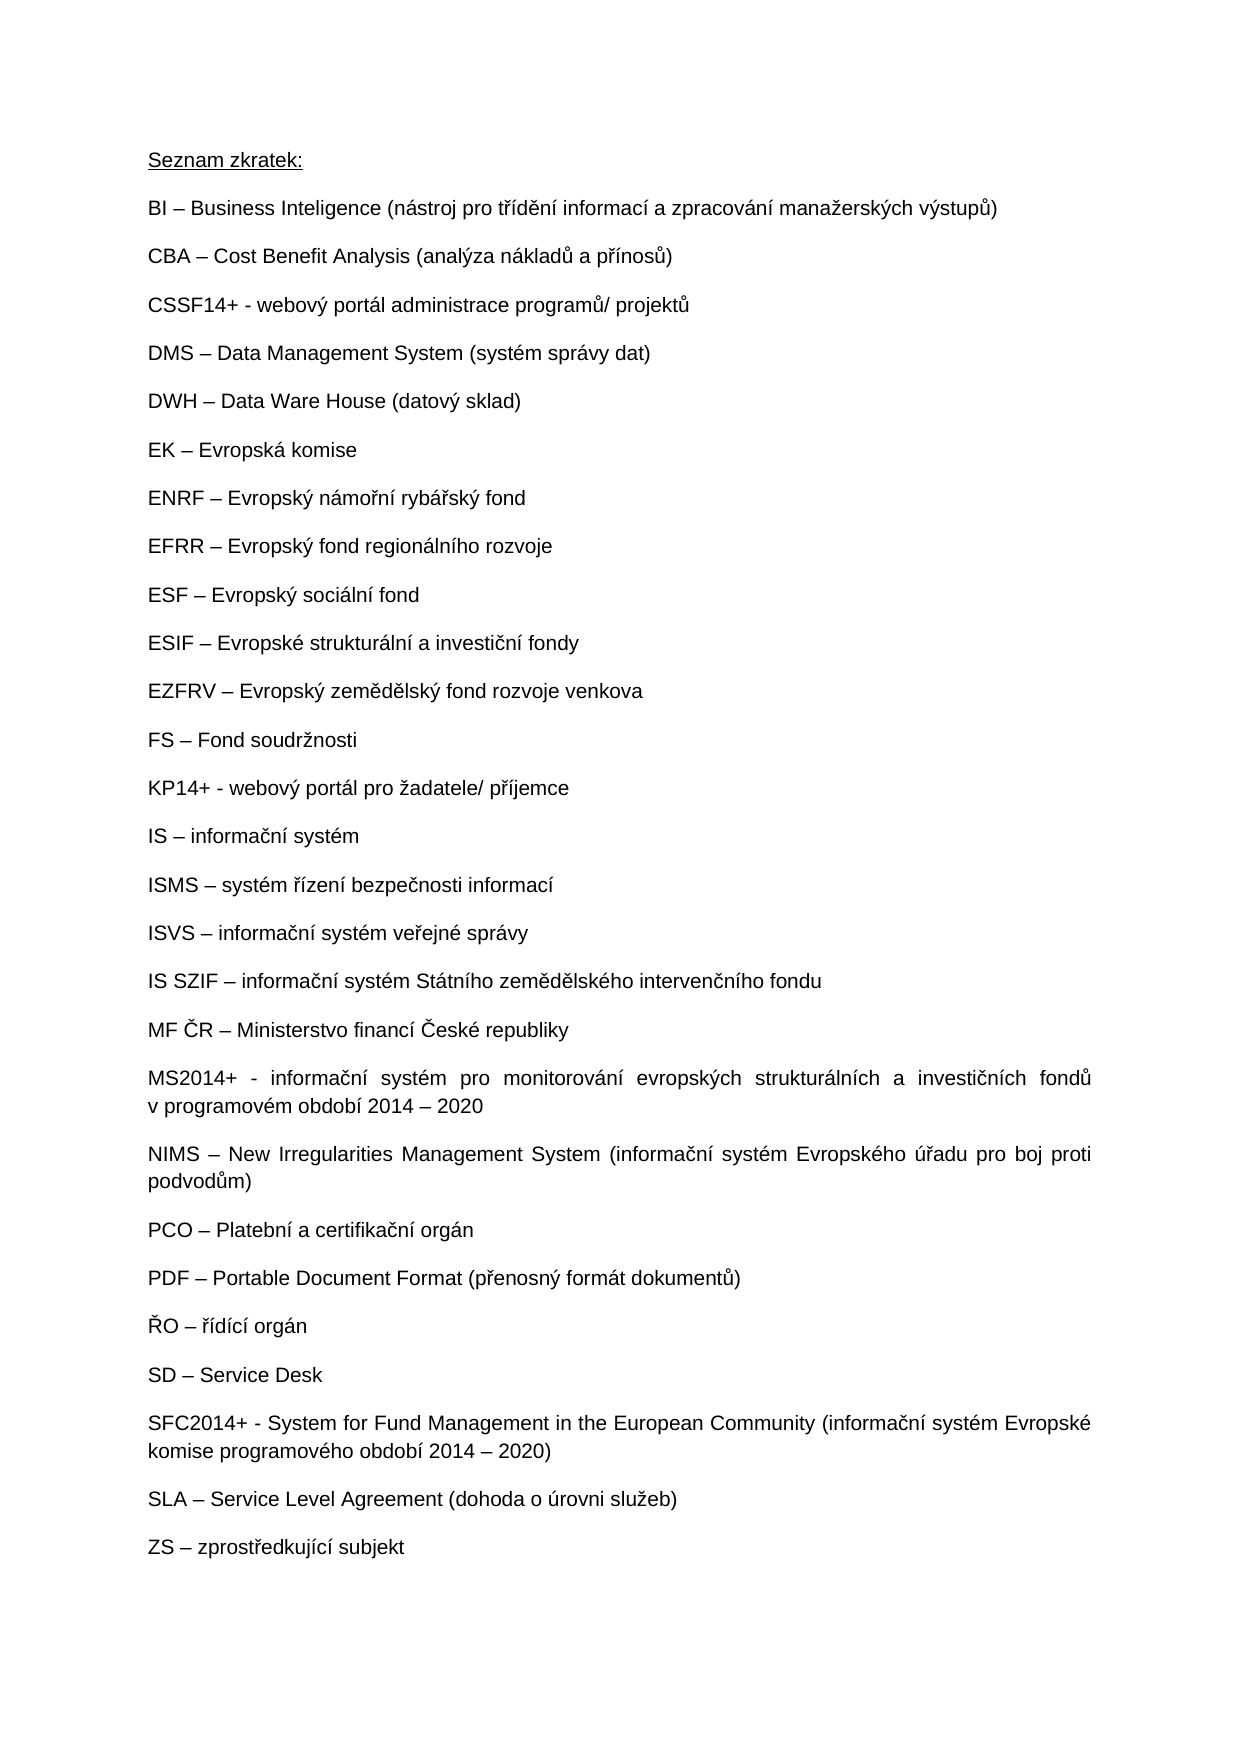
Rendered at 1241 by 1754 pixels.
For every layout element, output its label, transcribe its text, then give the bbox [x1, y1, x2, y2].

text ZS – zprostředkující subjekt [148, 1535, 1093, 1559]
text MS2014+ - informační systém pro monitorování evropských strukturálních a investičních fondů v programovém období 2014 – 2020 [148, 1066, 1093, 1117]
text EK – Evropská komise [148, 438, 1093, 462]
text CSSF14+ - webový portál administrace programů/ projektů [148, 293, 1093, 317]
text IS SZIF – informační systém Státního zemědělského intervenčního fondu [148, 969, 1093, 993]
text BI – Business Inteligence (nástroj pro třídění informací a zpracování manažerských výstupů) [148, 196, 1093, 220]
text KP14+ - webový portál pro žadatele/ příjemce [148, 776, 1093, 800]
text CBA – Cost Benefit Analysis (analýza nákladů a přínosů) [148, 244, 1093, 268]
text SFC2014+ - System for Fund Management in the European Community (informační systém Evropské komise programového období 2014 – 2020) [148, 1411, 1093, 1462]
text ISVS – informační systém veřejné správy [148, 921, 1093, 945]
text Seznam zkratek: [148, 148, 1093, 172]
text NIMS – New Irregularities Management System (informační systém Evropského úřadu pro boj proti podvodům) [148, 1142, 1093, 1193]
text ENRF – Evropský námořní rybářský fond [148, 486, 1093, 510]
text ESF – Evropský sociální fond [148, 583, 1093, 607]
text ŘO – řídící orgán [148, 1314, 1093, 1338]
text PCO – Platební a certifikační orgán [148, 1218, 1093, 1242]
text SLA – Service Level Agreement (dohoda o úrovni služeb) [148, 1487, 1093, 1511]
text MF ČR – Ministerstvo financí České republiky [148, 1018, 1093, 1042]
text EFRR – Evropský fond regionálního rozvoje [148, 534, 1093, 558]
text FS – Fond soudržnosti [148, 728, 1093, 752]
text IS – informační systém [148, 824, 1093, 848]
text ISMS – systém řízení bezpečnosti informací [148, 873, 1093, 897]
text DWH – Data Ware House (datový sklad) [148, 389, 1093, 413]
text EZFRV – Evropský zemědělský fond rozvoje venkova [148, 679, 1093, 703]
text DMS – Data Management System (systém správy dat) [148, 341, 1093, 365]
text PDF – Portable Document Format (přenosný formát dokumentů) [148, 1266, 1093, 1290]
text SD – Service Desk [148, 1363, 1093, 1387]
text ESIF – Evropské strukturální a investiční fondy [148, 631, 1093, 655]
